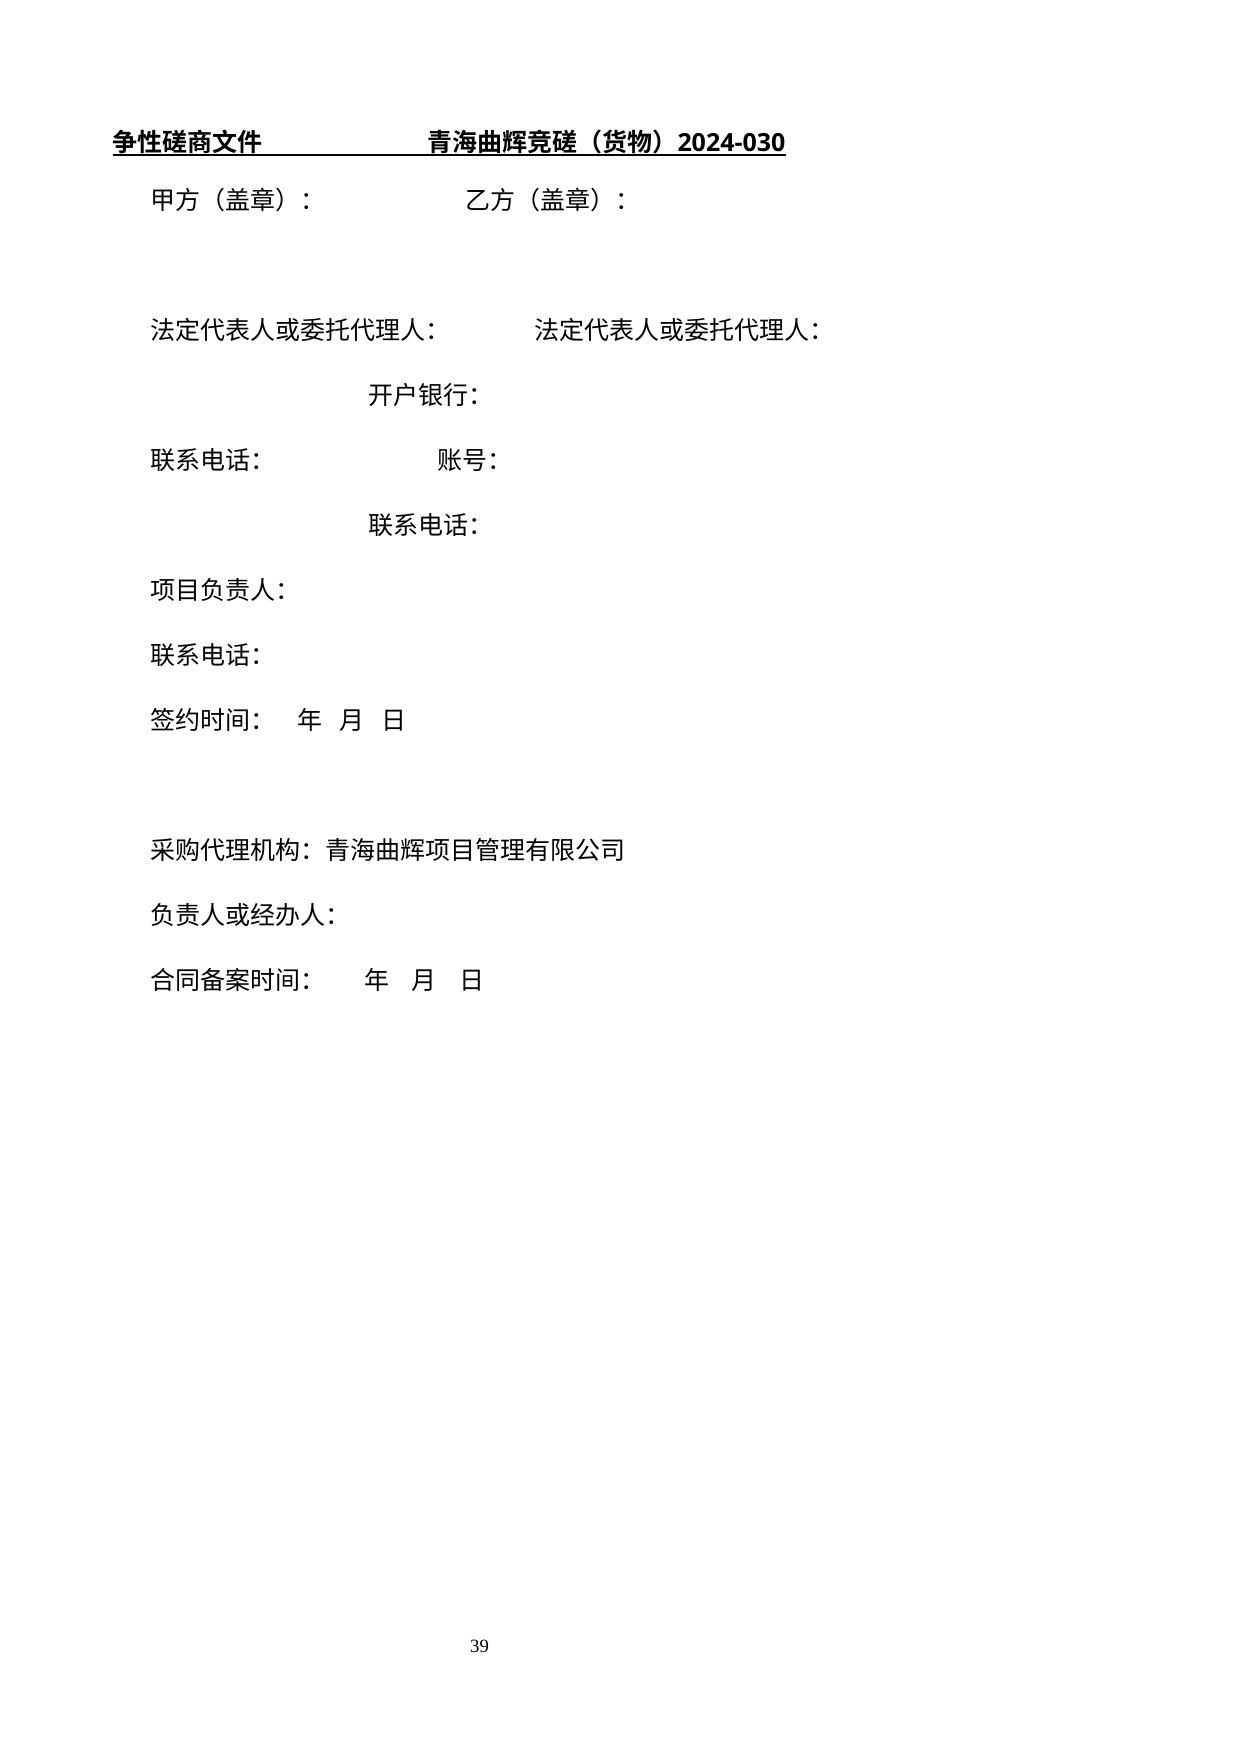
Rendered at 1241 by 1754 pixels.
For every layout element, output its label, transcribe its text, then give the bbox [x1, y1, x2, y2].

text 合同备案时间： 年 月 日 [112, 946, 1128, 1011]
text 联系电话： [112, 491, 1128, 556]
text 法定代表人或委托代理人： 法定代表人或委托代理人： [112, 296, 1128, 361]
text 项目负责人： [112, 556, 1128, 621]
text 联系电话： 账号： [112, 426, 1128, 491]
text 采购代理机构：青海曲辉项目管理有限公司 [112, 816, 1128, 881]
text 联系电话： [112, 621, 1128, 686]
text 甲方（盖章）： 乙方（盖章）： [112, 166, 1128, 231]
text 开户银行： [112, 361, 1128, 426]
text 签约时间： 年 月 日 [112, 686, 1128, 751]
text 负责人或经办人： [112, 881, 1128, 946]
